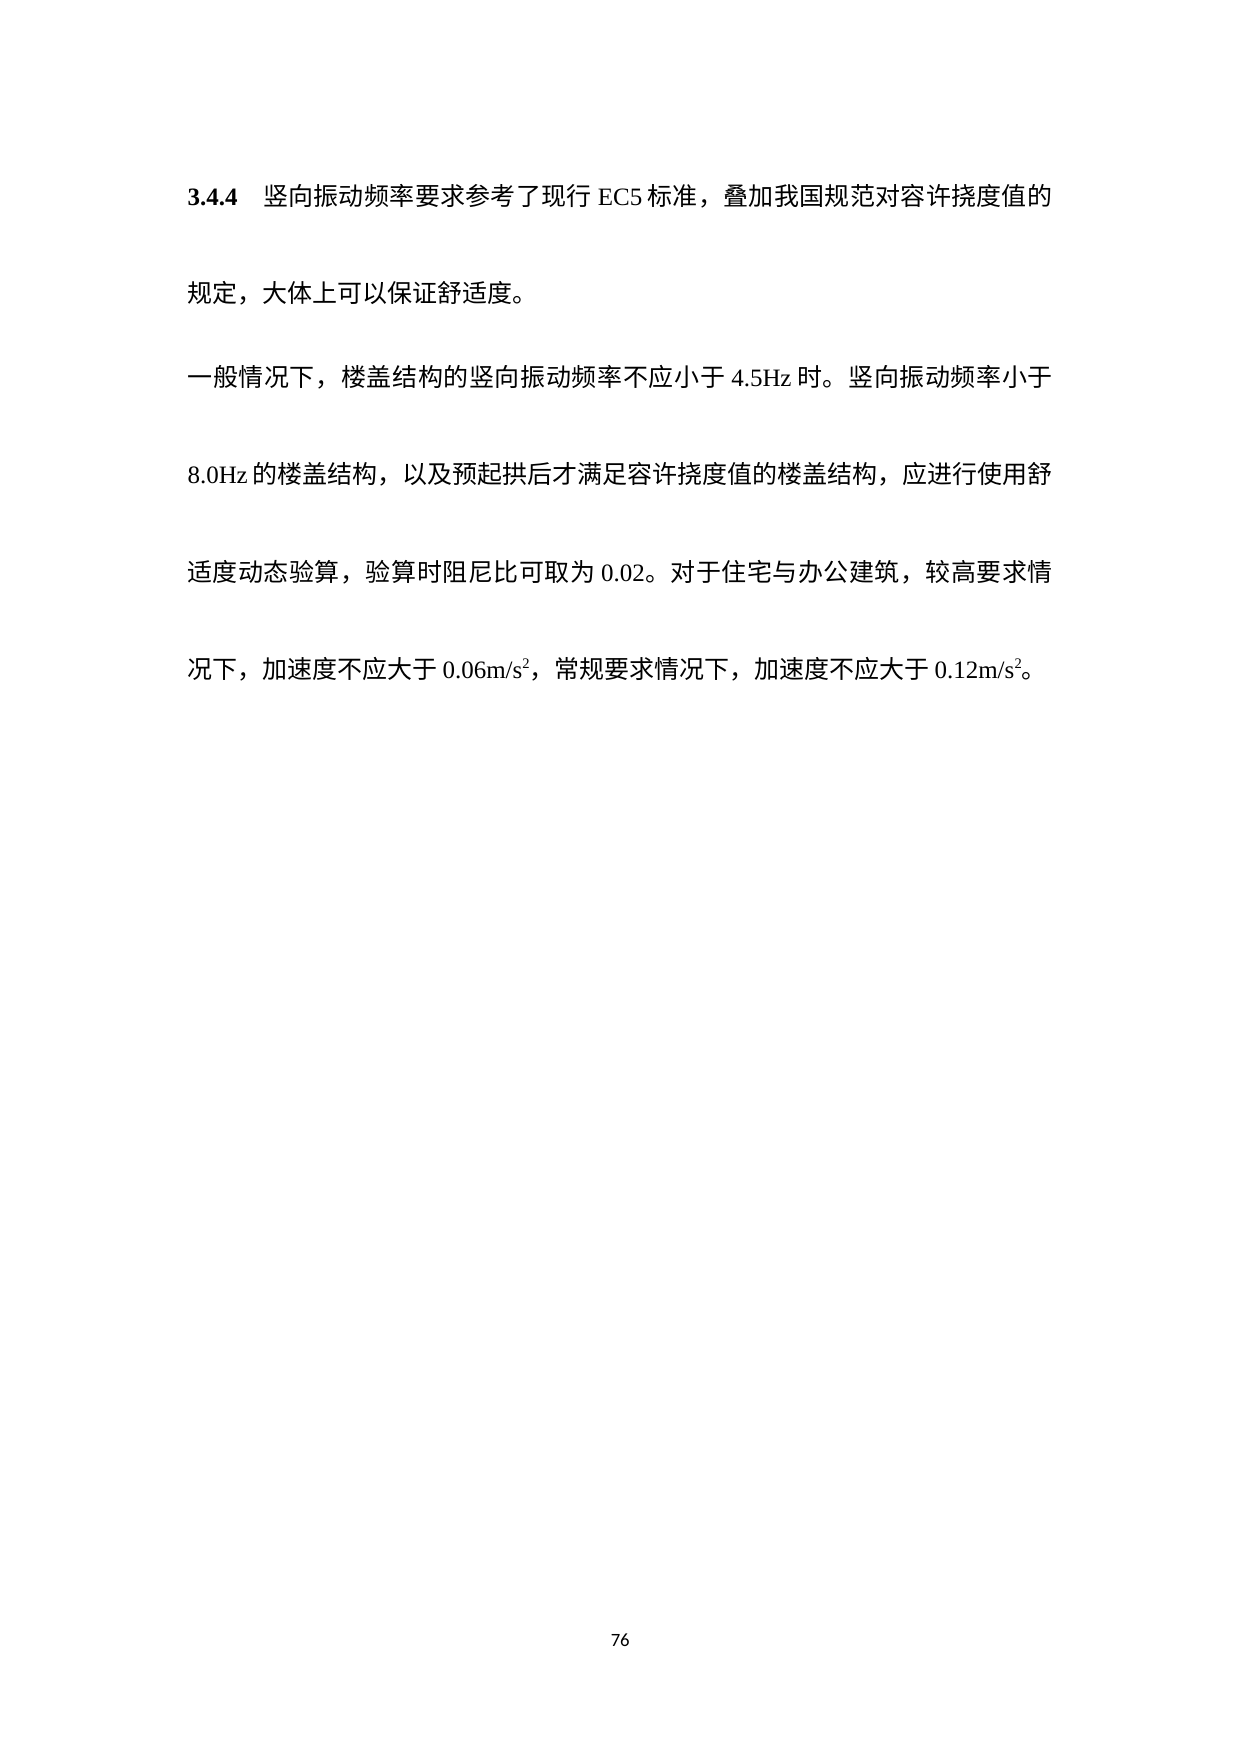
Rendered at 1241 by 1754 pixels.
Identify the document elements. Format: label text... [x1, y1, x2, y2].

text 一般情况下，楼盖结构的竖向振动频率不应小于4.5Hz时。竖向振动频率小于8.0Hz的楼盖结构，以及预起拱后才满足容许挠度值的楼盖结构，应进行使用舒适度动态验算，验算时阻尼比可取为0.02。对于住宅与办公建筑，较高要求情况下，加速度不应大于0.06m/s2，常规要求情况下，加速度不应大于0.12m/s2。 [187, 343, 1053, 700]
text 3.4.4 竖向振动频率要求参考了现行EC5标准，叠加我国规范对容许挠度值的规定，大体上可以保证舒适度。 [187, 162, 1053, 324]
